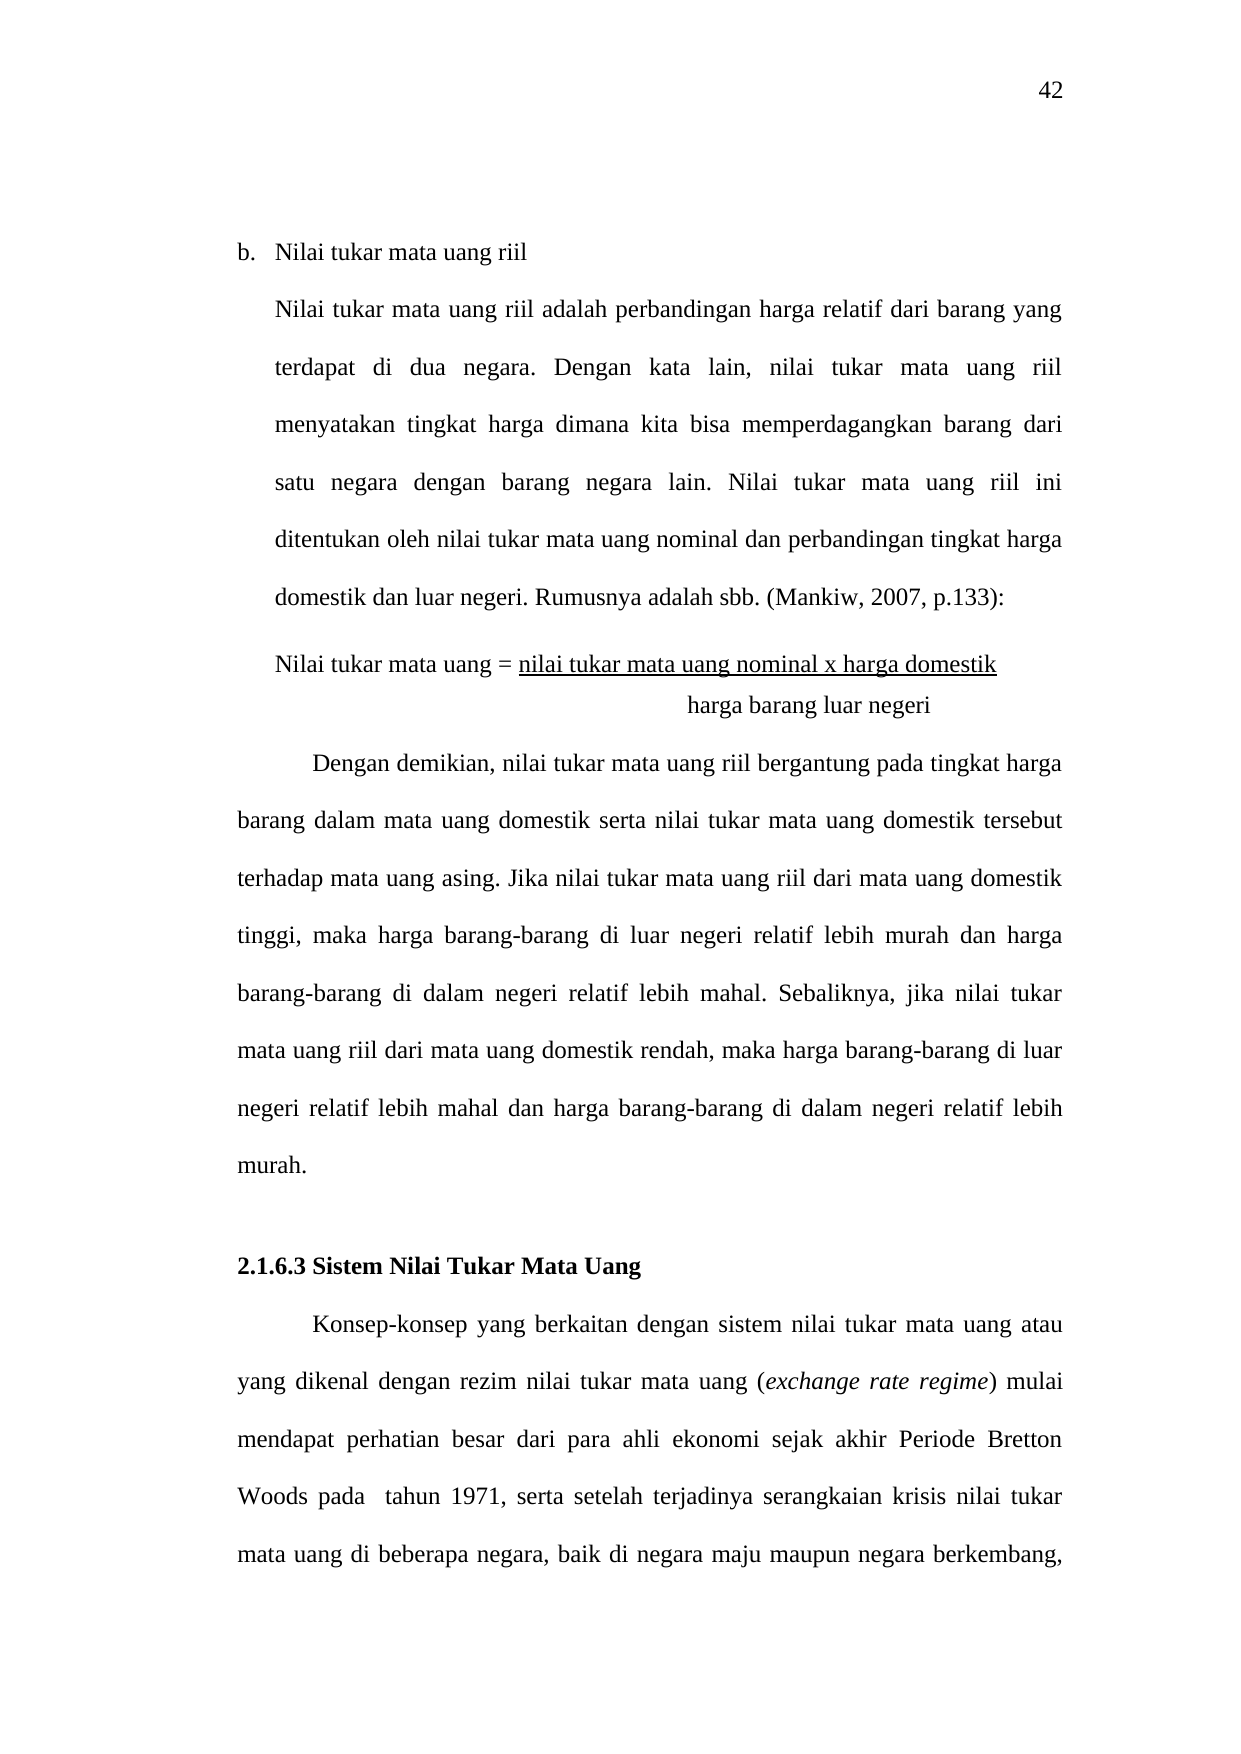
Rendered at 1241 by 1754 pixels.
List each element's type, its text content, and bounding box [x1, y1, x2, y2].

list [237, 1309, 1063, 1567]
list Nilai tukar mata uang riil adalah perbandingan harga relatif dari barang yang terdapat di dua negara. Dengan kata lain, nilai tukar mata uang riil menyatakan tingkat harga dimana kita bisa memperdagangkan barang dari satu negara dengan barang negara lain. Nilai tukar mata uang riil ini ditentukan oleh nilai tukar mata uang nominal dan perbandingan tingkat harga domestik dan luar negeri. Rumusnya adalah sbb. (Mankiw, 2007, p.133): [237, 294, 1063, 611]
text Nilai tukar mata uang = nilai tukar mata uang nominal x harga domestik [237, 649, 1065, 678]
list Sistem Nilai Tukar Mata Uang [237, 1251, 1063, 1280]
list Nilai tukar mata uang riil [237, 237, 1063, 266]
list Dengan demikian, nilai tukar mata uang riil bergantung pada tingkat harga barang dalam mata uang domestik serta nilai tukar mata uang domestik tersebut terhadap mata uang asing. Jika nilai tukar mata uang riil dari mata uang domestik tinggi, maka harga barang-barang di luar negeri relatif lebih murah dan harga barang-barang di dalam negeri relatif lebih mahal. Sebaliknya, jika nilai tukar mata uang riil dari mata uang domestik rendah, maka harga barang-barang di luar negeri relatif lebih mahal dan harga barang-barang di dalam negeri relatif lebih murah. [237, 748, 1063, 1179]
list harga barang luar negeri [312, 691, 1063, 719]
